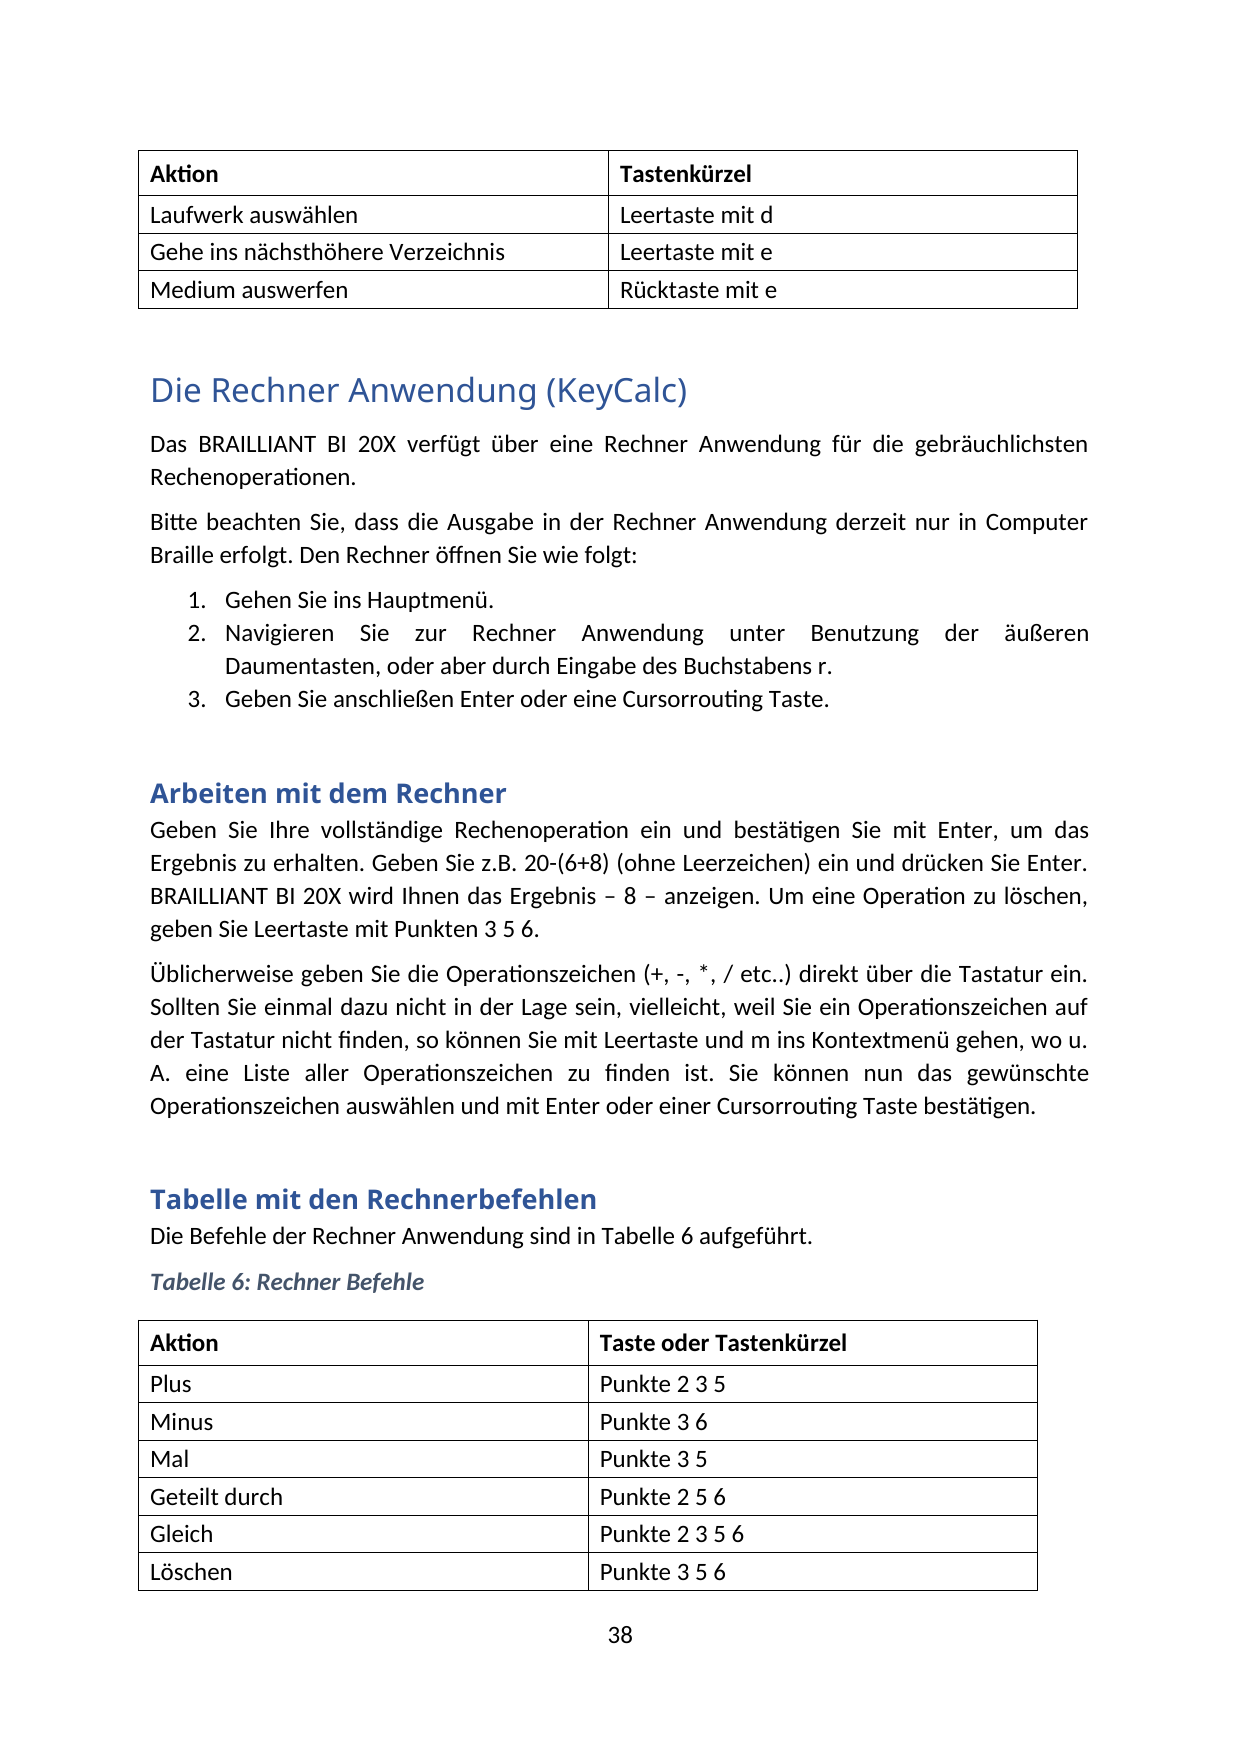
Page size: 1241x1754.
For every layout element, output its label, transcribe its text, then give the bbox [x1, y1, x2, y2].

text Üblicherweise geben Sie die Operationszeichen (+, -, *, / etc..) direkt über die Tastatur ein. Sollten Sie einmal dazu nicht in der Lage sein, vielleicht, weil Sie ein Operationszeichen auf der Tastatur nicht finden, so können Sie mit Leertaste und m ins Kontextmenü gehen, wo u. A. eine Liste aller Operationszeichen zu finden ist. Sie können nun das gewünschte Operationszeichen auswählen und mit Enter oder einer Cursorrouting Taste bestätigen. [150, 958, 1090, 1120]
list Gehen Sie ins Hauptmenü. [187, 584, 1090, 615]
table_cell Laufwerk auswählen [139, 196, 608, 232]
table_cell Punkte 3 6 [589, 1403, 1037, 1439]
table_cell Leertaste mit e [609, 234, 1077, 270]
subtitle Tabelle mit den Rechnerbefehlen [150, 1181, 1090, 1217]
table_header Taste oder Tastenkürzel [589, 1321, 1037, 1364]
text Die Befehle der Rechner Anwendung sind in Tabelle 6 aufgeführt. [150, 1220, 1090, 1251]
table_cell Punkte 2 3 5 [589, 1366, 1037, 1402]
text Tabelle 6: Rechner Befehle [150, 1266, 1090, 1296]
table_cell Punkte 2 3 5 6 [589, 1516, 1037, 1552]
text Das BRAILLIANT BI 20X verfügt über eine Rechner Anwendung für die gebräuchlichsten Rechenoperationen. [150, 428, 1090, 491]
table_cell Plus [139, 1366, 588, 1402]
table_cell Gleich [139, 1516, 588, 1552]
table_cell Mal [139, 1441, 588, 1477]
list Geben Sie anschließen Enter oder eine Cursorrouting Taste. [187, 683, 1090, 714]
table_cell Geteilt durch [139, 1478, 588, 1514]
table_header Aktion [139, 151, 608, 195]
text Geben Sie Ihre vollständige Rechenoperation ein und bestätigen Sie mit Enter, um das Ergebnis zu erhalten. Geben Sie z.B. 20-(6+8) (ohne Leerzeichen) ein und drücken Sie Enter. BRAILLIANT BI 20X wird Ihnen das Ergebnis – 8 – anzeigen. Um eine Operation zu löschen, geben Sie Leertaste mit Punkten 3 5 6. [150, 814, 1090, 943]
table_cell Minus [139, 1403, 588, 1439]
subtitle Arbeiten mit dem Rechner [150, 774, 1090, 811]
subtitle Die Rechner Anwendung (KeyCalc) [150, 366, 1090, 412]
table_cell Medium auswerfen [139, 271, 608, 307]
list Navigieren Sie zur Rechner Anwendung unter Benutzung der äußeren Daumentasten, oder aber durch Eingabe des Buchstabens r. [187, 617, 1090, 681]
table_cell Punkte 3 5 [589, 1441, 1037, 1477]
table_header Tastenkürzel [609, 151, 1077, 195]
table_cell Löschen [139, 1553, 588, 1589]
table_cell Gehe ins nächsthöhere Verzeichnis [139, 234, 608, 270]
table_header Aktion [139, 1321, 588, 1364]
table_cell Rücktaste mit e [609, 271, 1077, 307]
table_cell Leertaste mit d [609, 196, 1077, 232]
table_cell Punkte 3 5 6 [589, 1553, 1037, 1589]
table_cell Punkte 2 5 6 [589, 1478, 1037, 1514]
text Bitte beachten Sie, dass die Ausgabe in der Rechner Anwendung derzeit nur in Computer Braille erfolgt. Den Rechner öffnen Sie wie folgt: [150, 506, 1090, 570]
